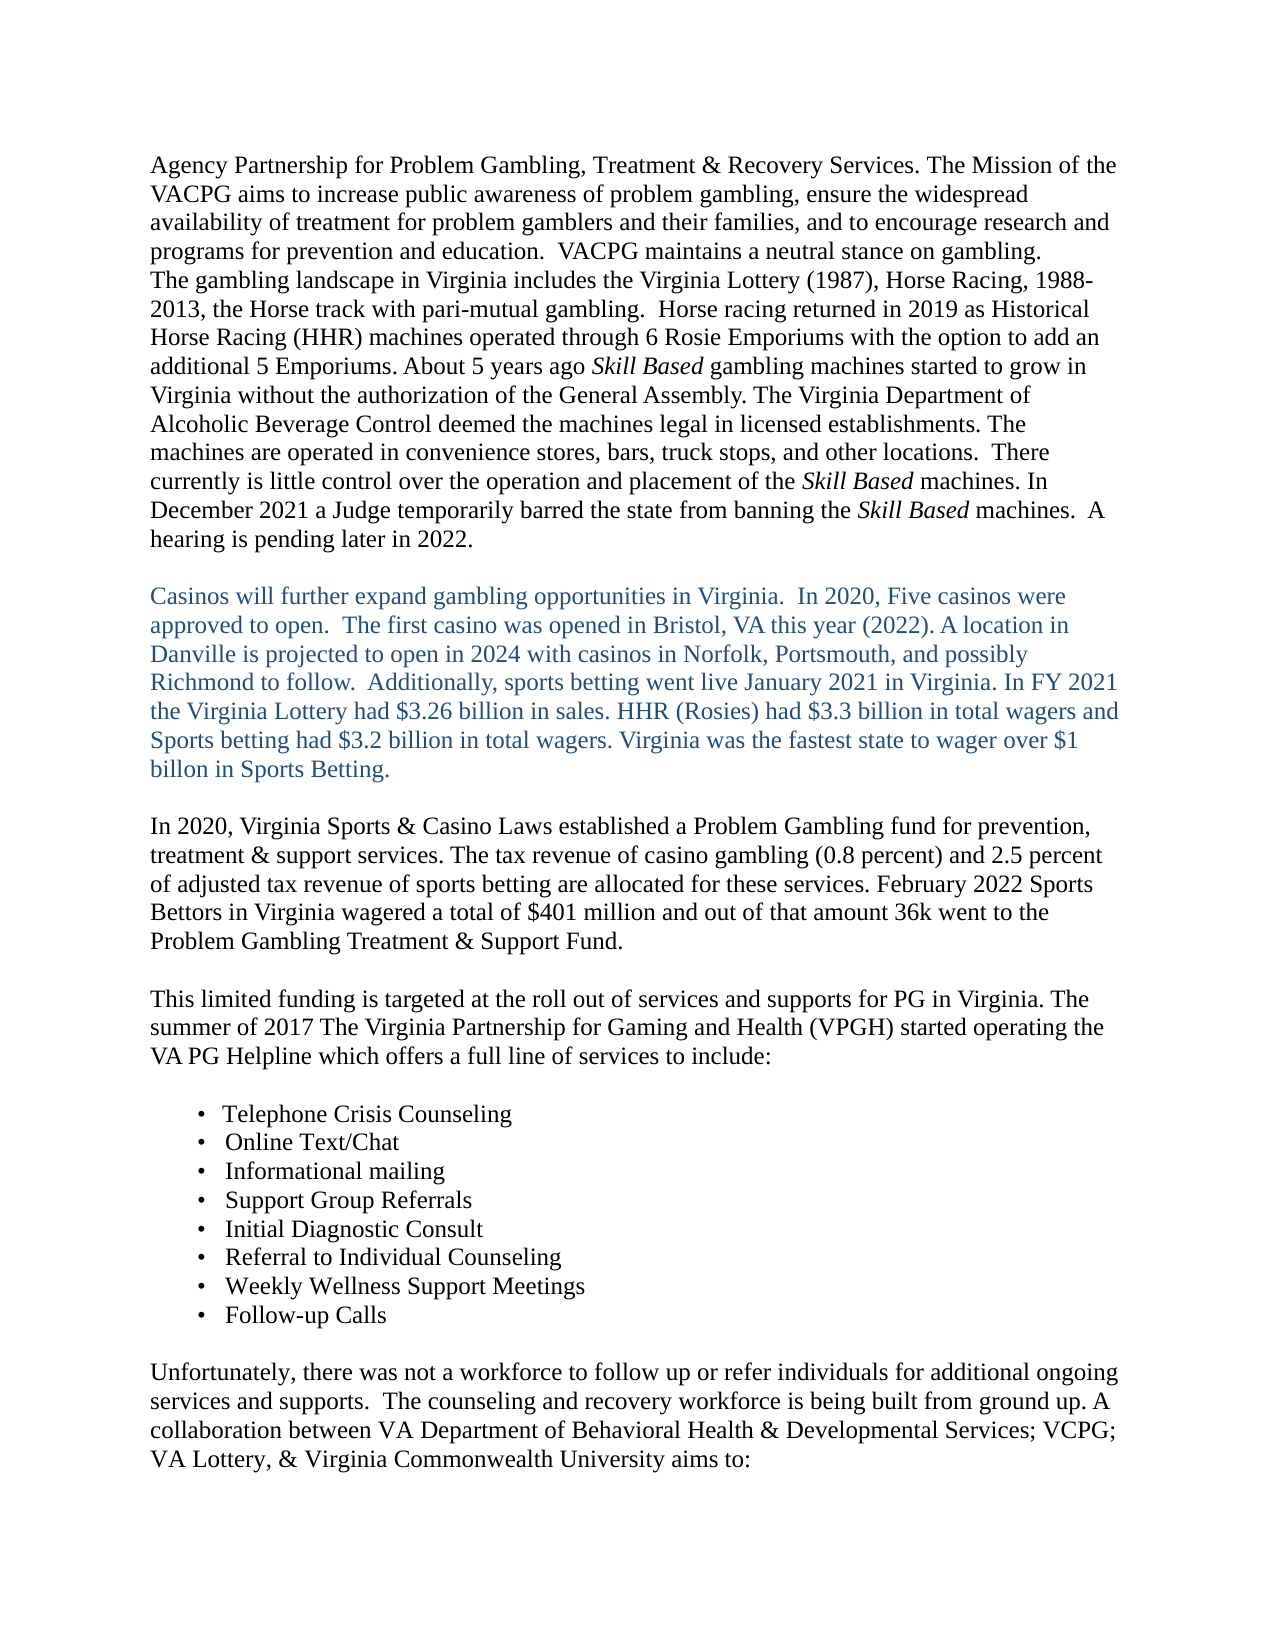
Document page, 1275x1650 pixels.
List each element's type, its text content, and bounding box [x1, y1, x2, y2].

list Telephone Crisis Counseling [197, 1099, 1125, 1127]
list Initial Diagnostic Consult [197, 1214, 1125, 1242]
text Casinos will further expand gambling opportunities in Virginia. In 2020, Five casinos were approved to open. The first casino was opened in Bristol, VA this year (2022). A location in Danville is projected to open in 2024 with casinos in Norfolk, Portsmouth, and possibly Richmond to follow. Additionally, sports betting went live January 2021 in Virginia. In FY 2021 the Virginia Lottery had $3.26 billion in sales. HHR (Rosies) had $3.3 billion in total wagers and Sports betting had $3.2 billion in total wagers. Virginia was the fastest state to wager over $1 billon in Sports Betting. [150, 581, 1125, 782]
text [150, 150, 1125, 265]
list Informational mailing [197, 1156, 1125, 1185]
list Follow-up Calls [197, 1300, 1125, 1329]
text The gambling landscape in Virginia includes the Virginia Lottery (1987), Horse Racing, 1988-2013, the Horse track with pari-mutual gambling. Horse racing returned in 2019 as Historical Horse Racing (HHR) machines operated through 6 Rosie Emporiums with the option to add an additional 5 Emporiums. About 5 years ago Skill Based gambling machines started to grow in Virginia without the authorization of the General Assembly. The Virginia Department of Alcoholic Beverage Control deemed the machines legal in licensed establishments. The machines are operated in convenience stores, bars, truck stops, and other locations. There currently is little control over the operation and placement of the Skill Based machines. In December 2021 a Judge temporarily barred the state from banning the Skill Based machines. A hearing is pending later in 2022. [150, 265, 1125, 552]
list Online Text/Chat [197, 1127, 1125, 1156]
list Referral to Individual Counseling [197, 1242, 1125, 1271]
list Weekly Wellness Support Meetings [197, 1271, 1125, 1300]
text Unfortunately, there was not a workforce to follow up or refer individuals for additional ongoing services and supports. The counseling and recovery workforce is being built from ground up. A collaboration between VA Department of Behavioral Health & Developmental Services; VCPG; VA Lottery, & Virginia Commonwealth University aims to: [150, 1357, 1125, 1472]
text In 2020, Virginia Sports & Casino Laws established a Problem Gambling fund for prevention, treatment & support services. The tax revenue of casino gambling (0.8 percent) and 2.5 percent of adjusted tax revenue of sports betting are allocated for these services. February 2022 Sports Bettors in Virginia wagered a total of $401 million and out of that amount 36k went to the Problem Gambling Treatment & Support Fund. [150, 811, 1125, 955]
list Support Group Referrals [197, 1185, 1125, 1214]
text This limited funding is targeted at the roll out of services and supports for PG in Virginia. The summer of 2017 The Virginia Partnership for Gaming and Health (VPGH) started operating the VA PG Helpline which offers a full line of services to include: [150, 984, 1125, 1070]
